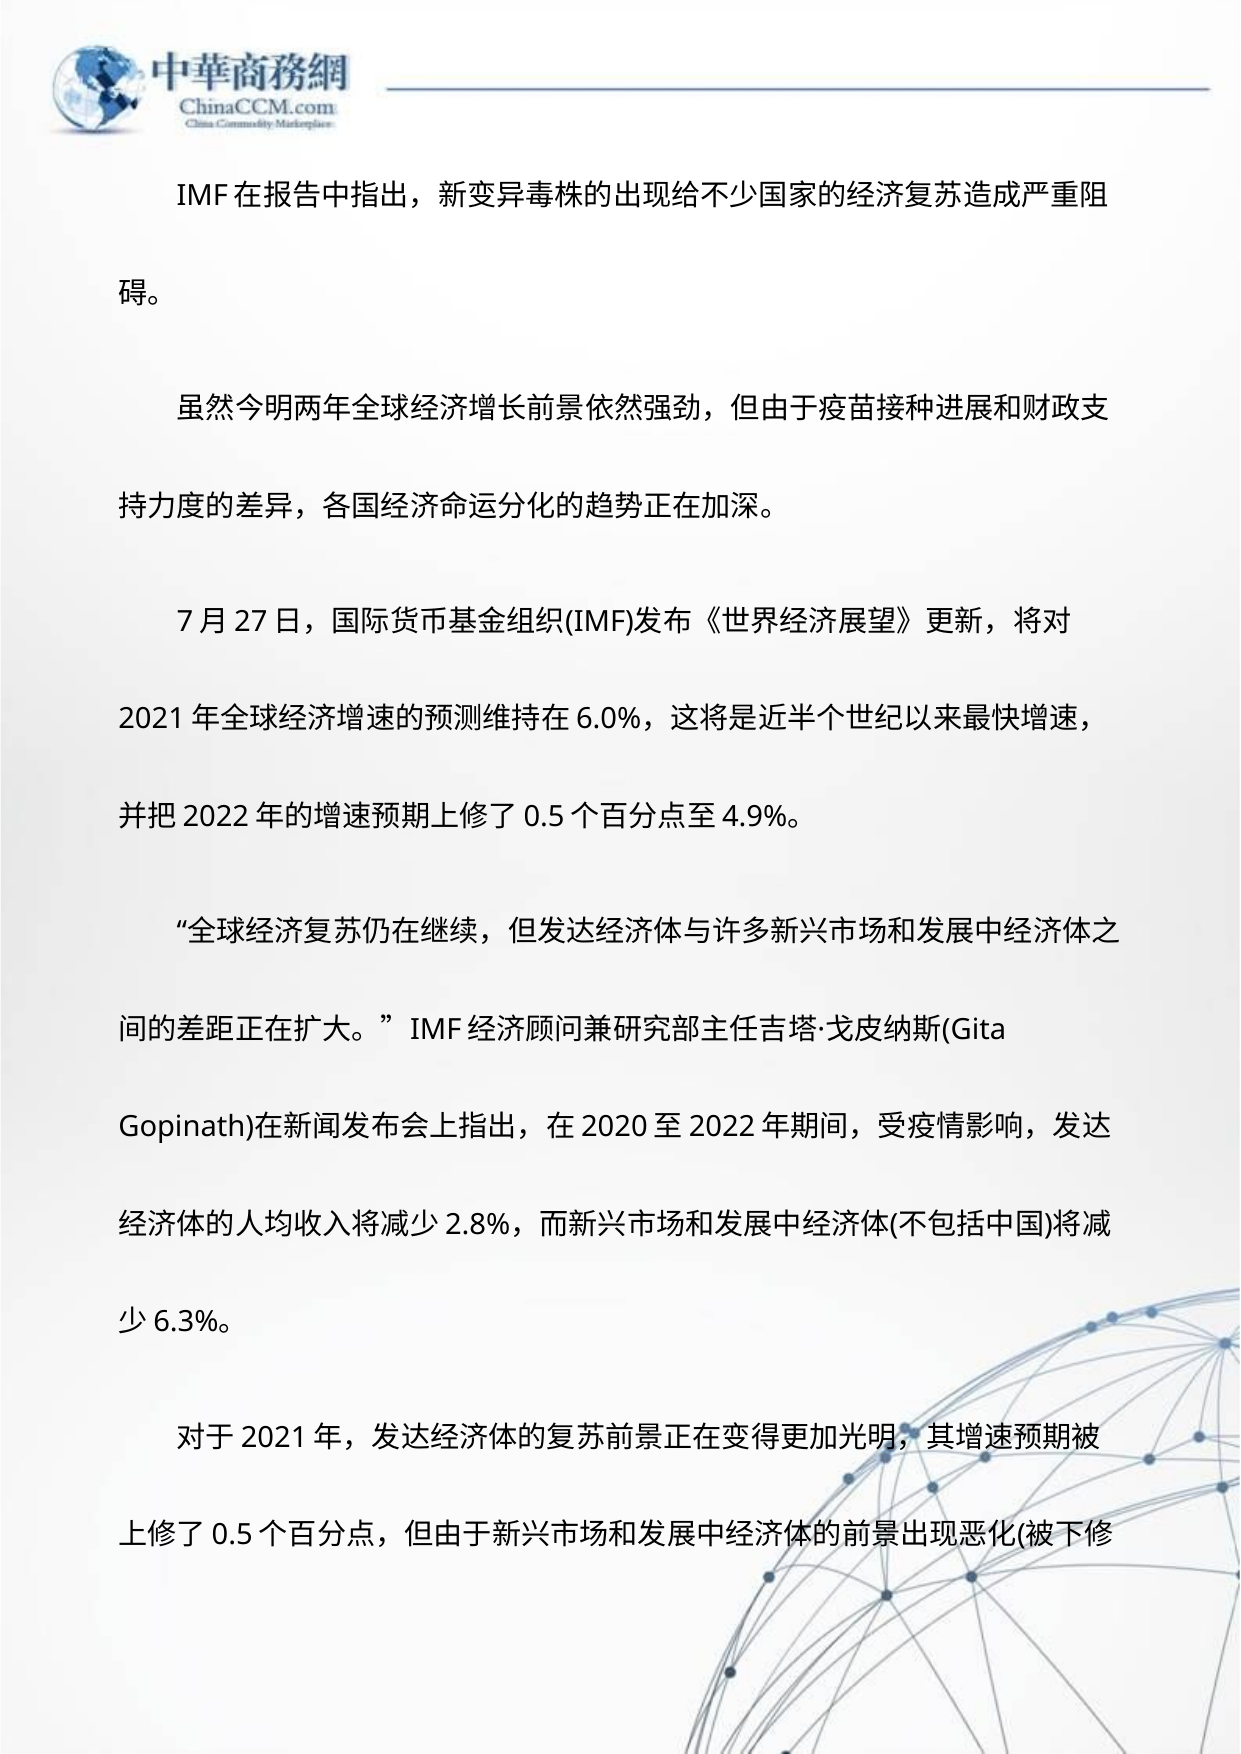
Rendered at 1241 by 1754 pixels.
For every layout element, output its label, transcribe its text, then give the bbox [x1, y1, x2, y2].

text 虽然今明两年全球经济增长前景依然强劲，但由于疫苗接种进展和财政支持力度的差异，各国经济命运分化的趋势正在加深。 [118, 373, 1122, 536]
text IMF在报告中指出，新变异毒株的出现给不少国家的经济复苏造成严重阻碍。 [118, 161, 1122, 323]
text “全球经济复苏仍在继续，但发达经济体与许多新兴市场和发展中经济体之间的差距正在扩大。”IMF经济顾问兼研究部主任吉塔·戈皮纳斯(Gita Gopinath)在新闻发布会上指出，在2020至2022年期间，受疫情影响，发达经济体的人均收入将减少2.8%，而新兴市场和发展中经济体(不包括中国)将减少6.3%。 [118, 897, 1122, 1352]
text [118, 1402, 1122, 1564]
picture [0, 0, 1240, 1754]
text 7月27日，国际货币基金组织(IMF)发布《世界经济展望》更新，将对2021年全球经济增速的预测维持在6.0%，这将是近半个世纪以来最快增速，并把2022年的增速预期上修了0.5个百分点至4.9%。 [118, 586, 1122, 846]
